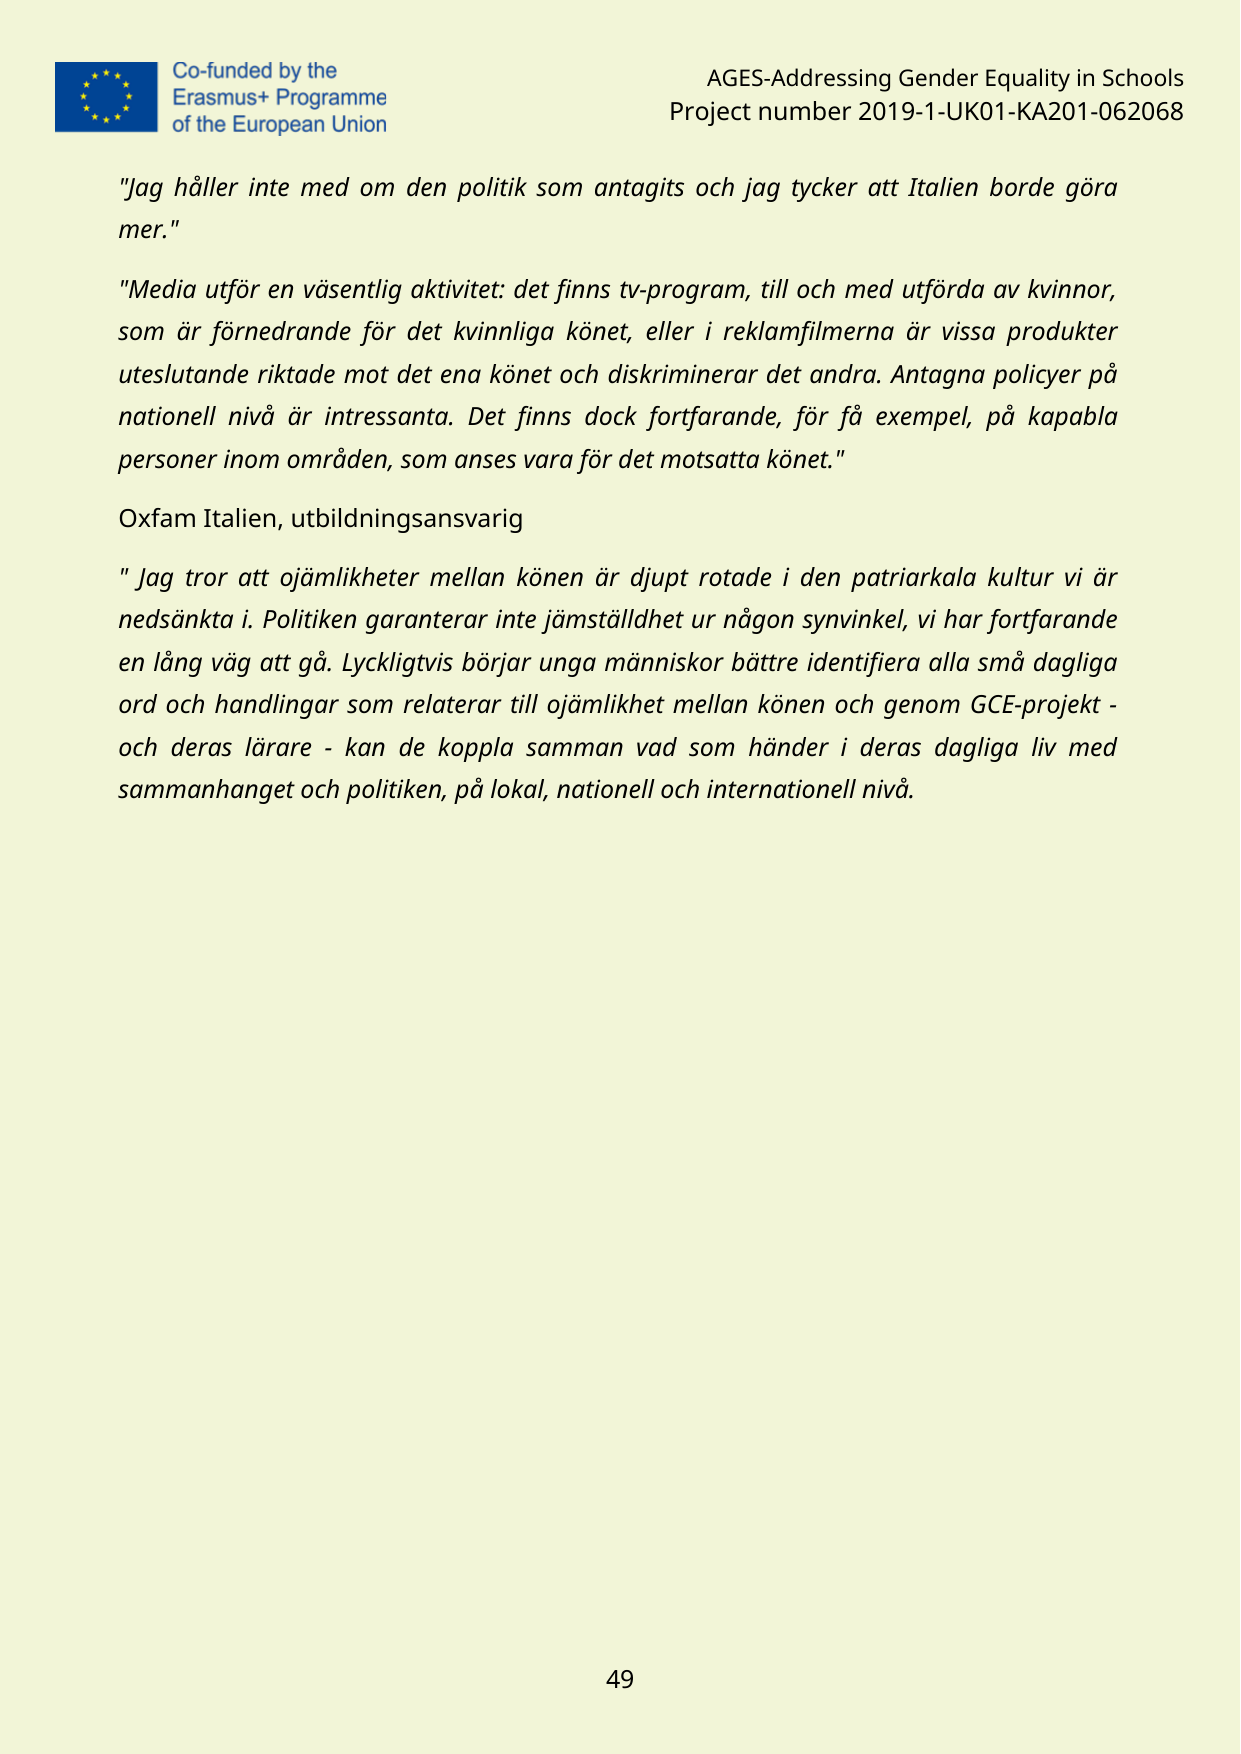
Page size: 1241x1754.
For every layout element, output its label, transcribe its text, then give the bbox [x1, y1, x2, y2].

text "Media utför en väsentlig aktivitet: det finns tv-program, till och med utförda av kvinnor, som är förnedrande för det kvinnliga könet, eller i reklamfilmerna är vissa produkter uteslutande riktade mot det ena könet och diskriminerar det andra. Antagna policyer på nationell nivå är intressanta. Det finns dock fortfarande, för få exempel, på kapabla personer inom områden, som anses vara för det motsatta könet." [118, 271, 1122, 475]
picture [55, 62, 387, 136]
text " Jag tror att ojämlikheter mellan könen är djupt rotade i den patriarkala kultur vi är nedsänkta i. Politiken garanterar inte jämställdhet ur någon synvinkel, vi har fortfarande en lång väg att gå. Lyckligtvis börjar unga människor bättre identifiera alla små dagliga ord och handlingar som relaterar till ojämlikhet mellan könen och genom GCE-projekt - och deras lärare - kan de koppla samman vad som händer i deras dagliga liv med sammanhanget och politiken, på lokal, nationell och internationell nivå. [118, 559, 1122, 806]
text "Jag håller inte med om den politik som antagits och jag tycker att Italien borde göra mer." [118, 169, 1122, 246]
text Oxfam Italien, utbildningsansvarig [118, 500, 1122, 534]
